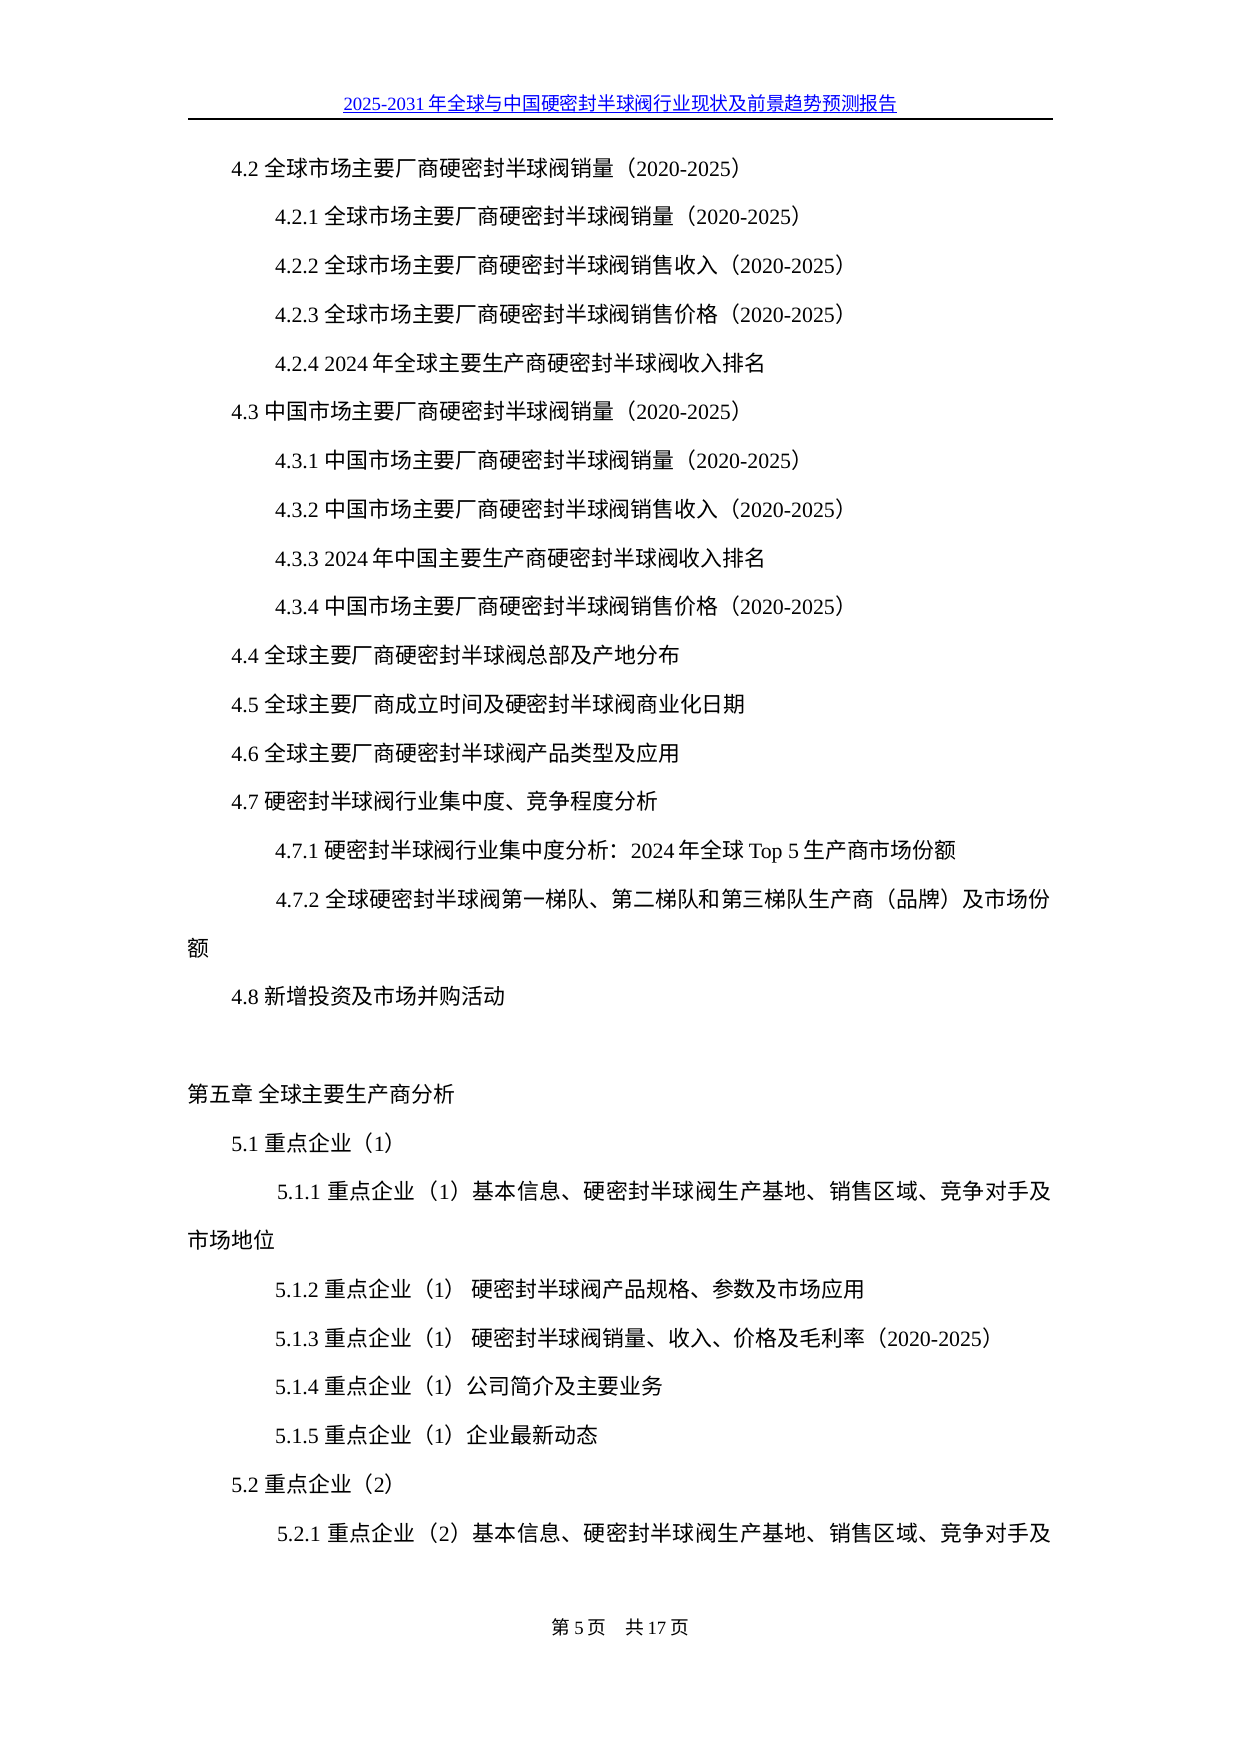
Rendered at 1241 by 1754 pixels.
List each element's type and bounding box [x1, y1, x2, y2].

text [187, 150, 1053, 1548]
